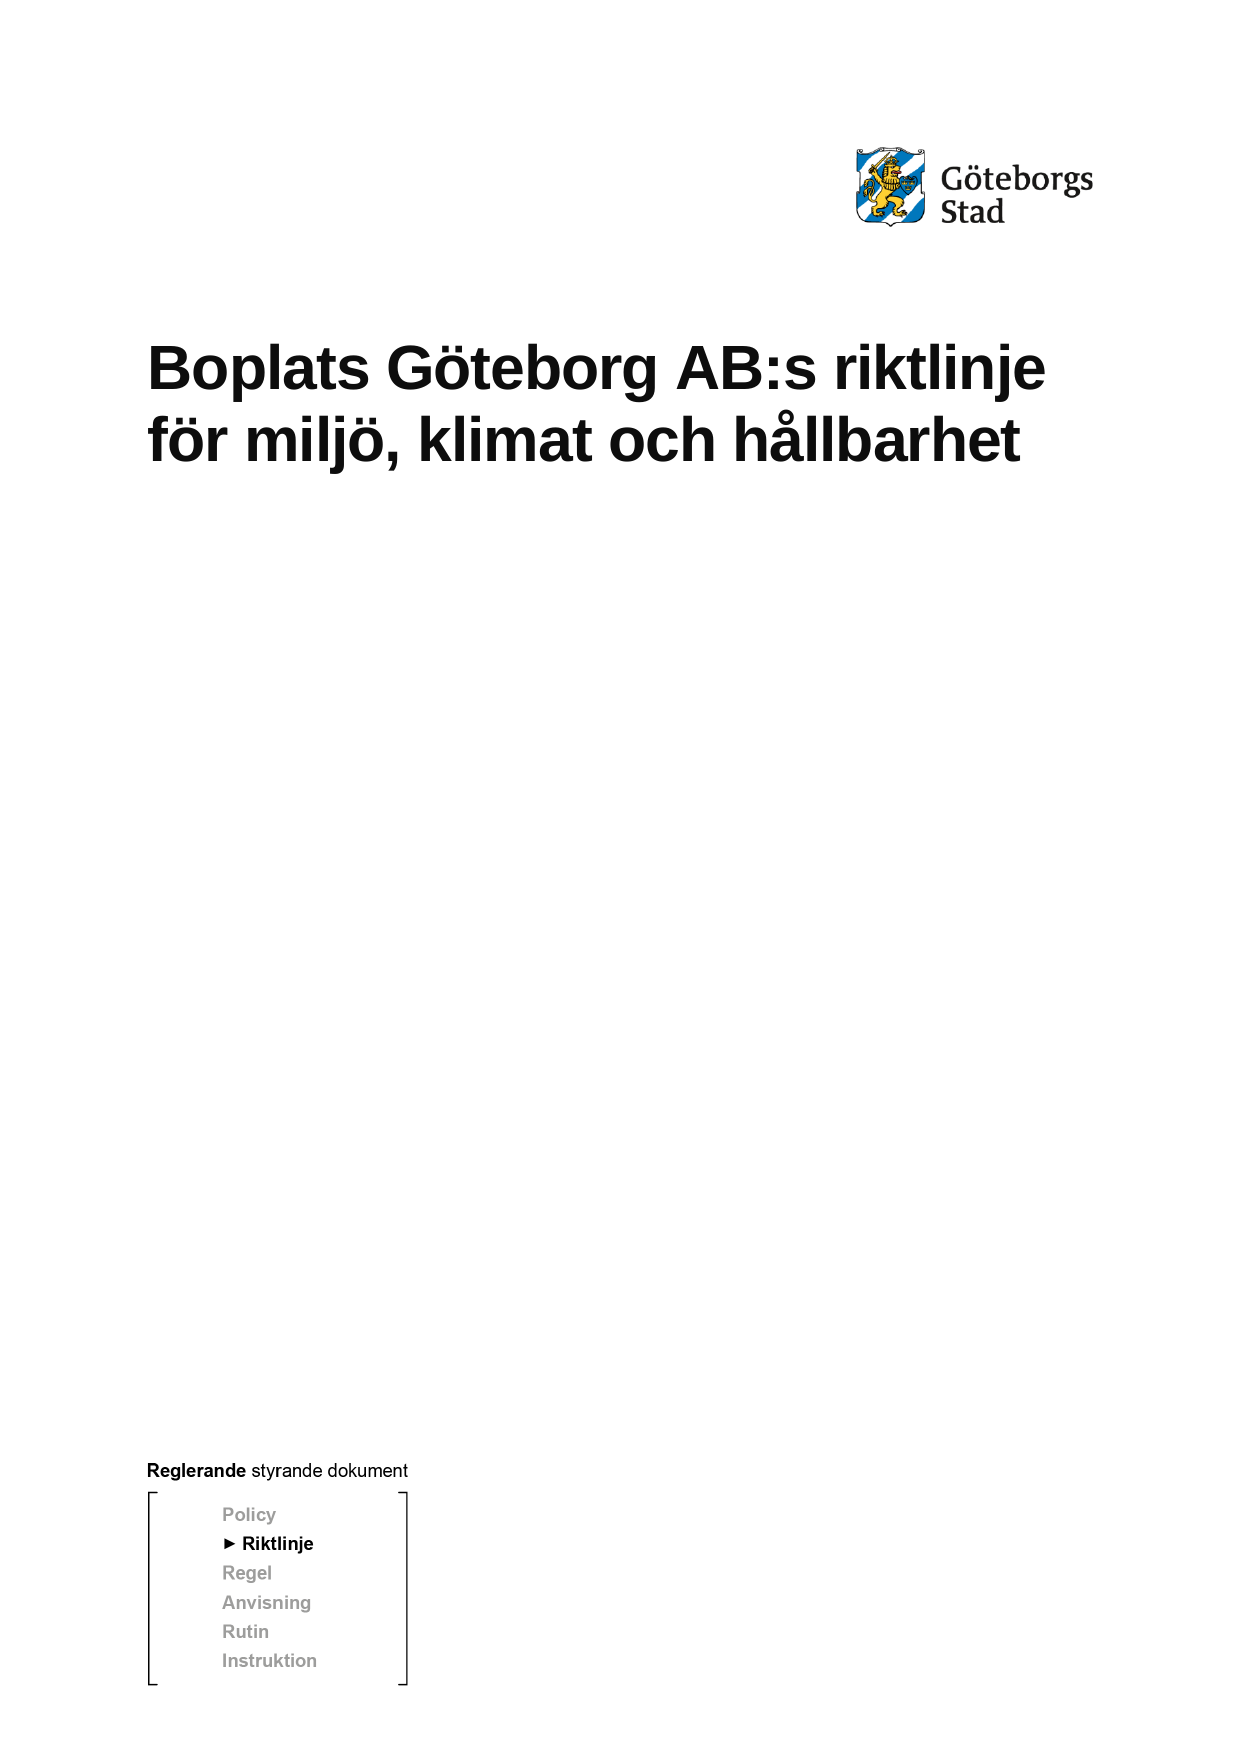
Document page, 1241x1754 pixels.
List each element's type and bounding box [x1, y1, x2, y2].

picture [147, 1463, 408, 1686]
picture [856, 147, 1093, 227]
